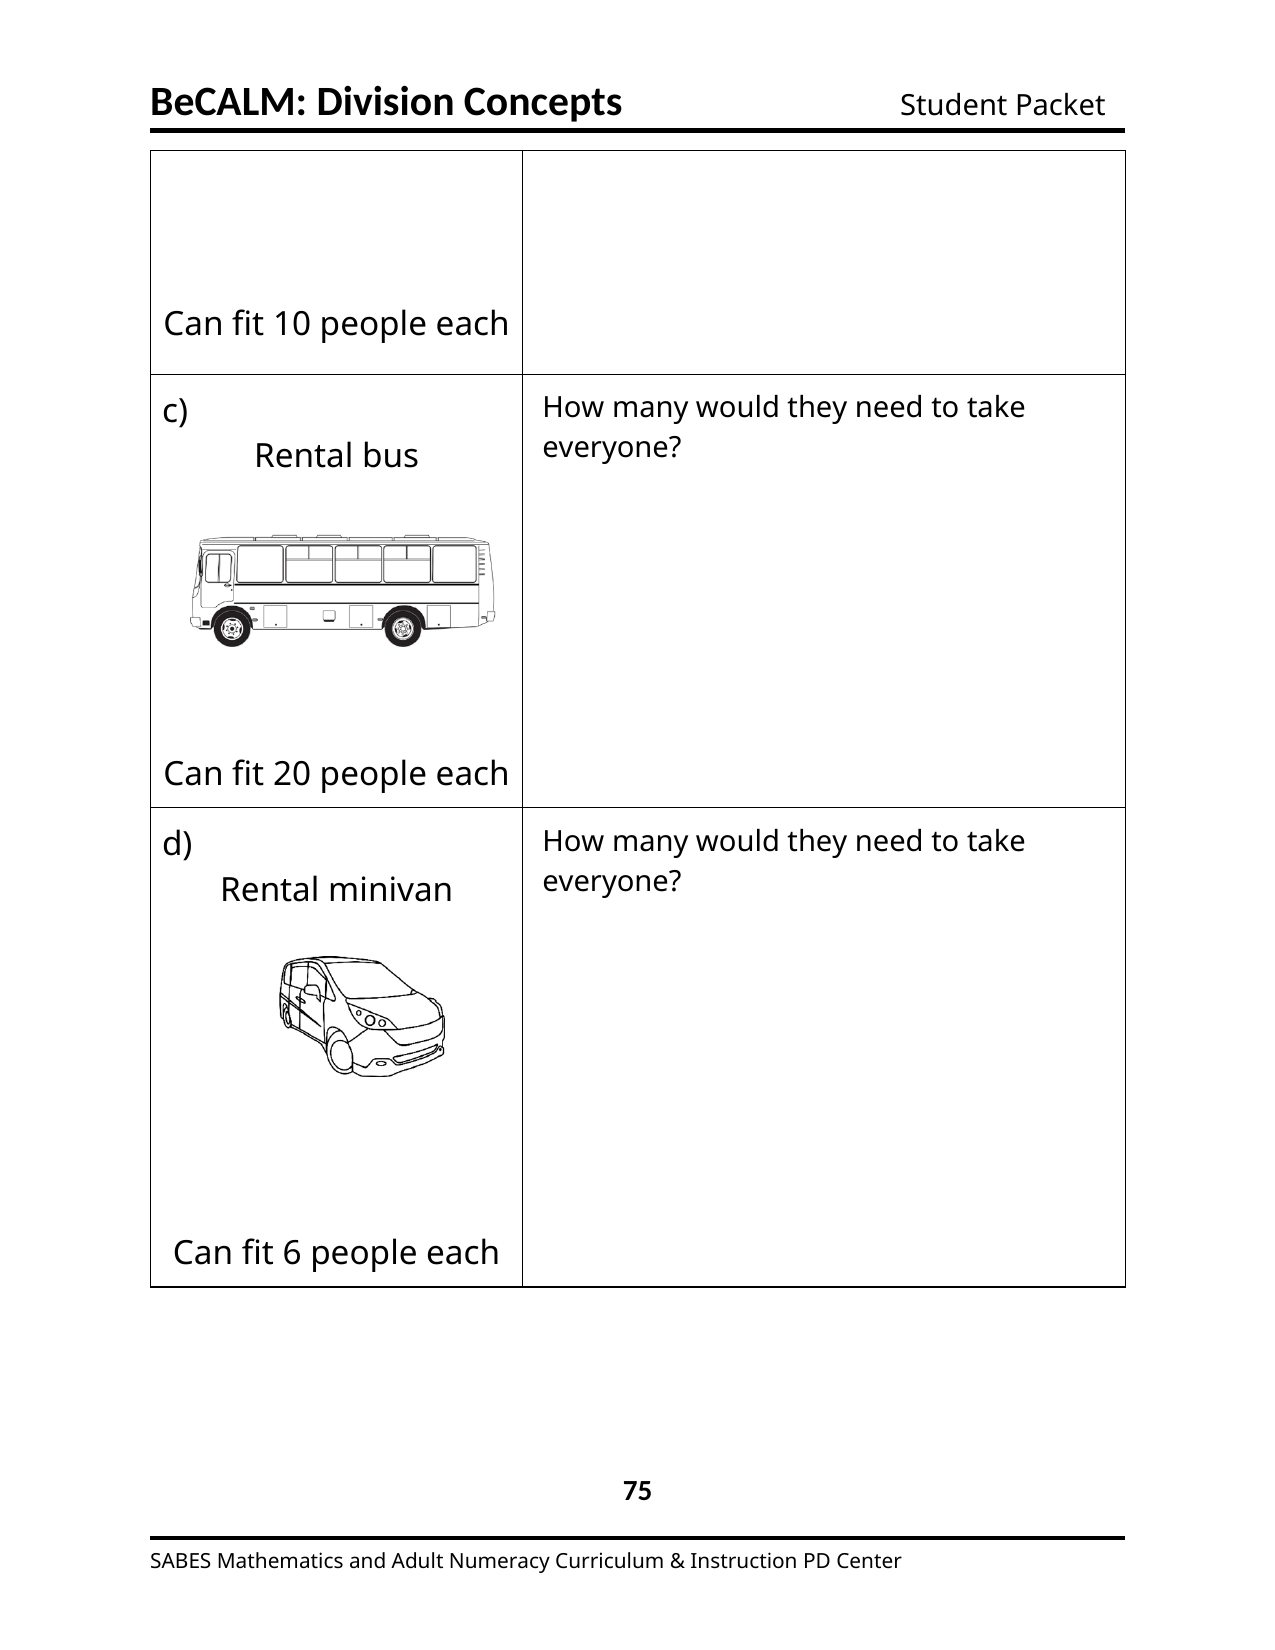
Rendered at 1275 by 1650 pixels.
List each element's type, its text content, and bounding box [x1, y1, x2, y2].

table_cell d) Rental minivan Can fit 6 people each [151, 808, 522, 1286]
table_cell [523, 375, 1125, 807]
table_cell c) Rental bus Can fit 20 people each [151, 375, 522, 807]
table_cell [523, 808, 1125, 1286]
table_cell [151, 151, 522, 373]
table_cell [523, 151, 1125, 373]
